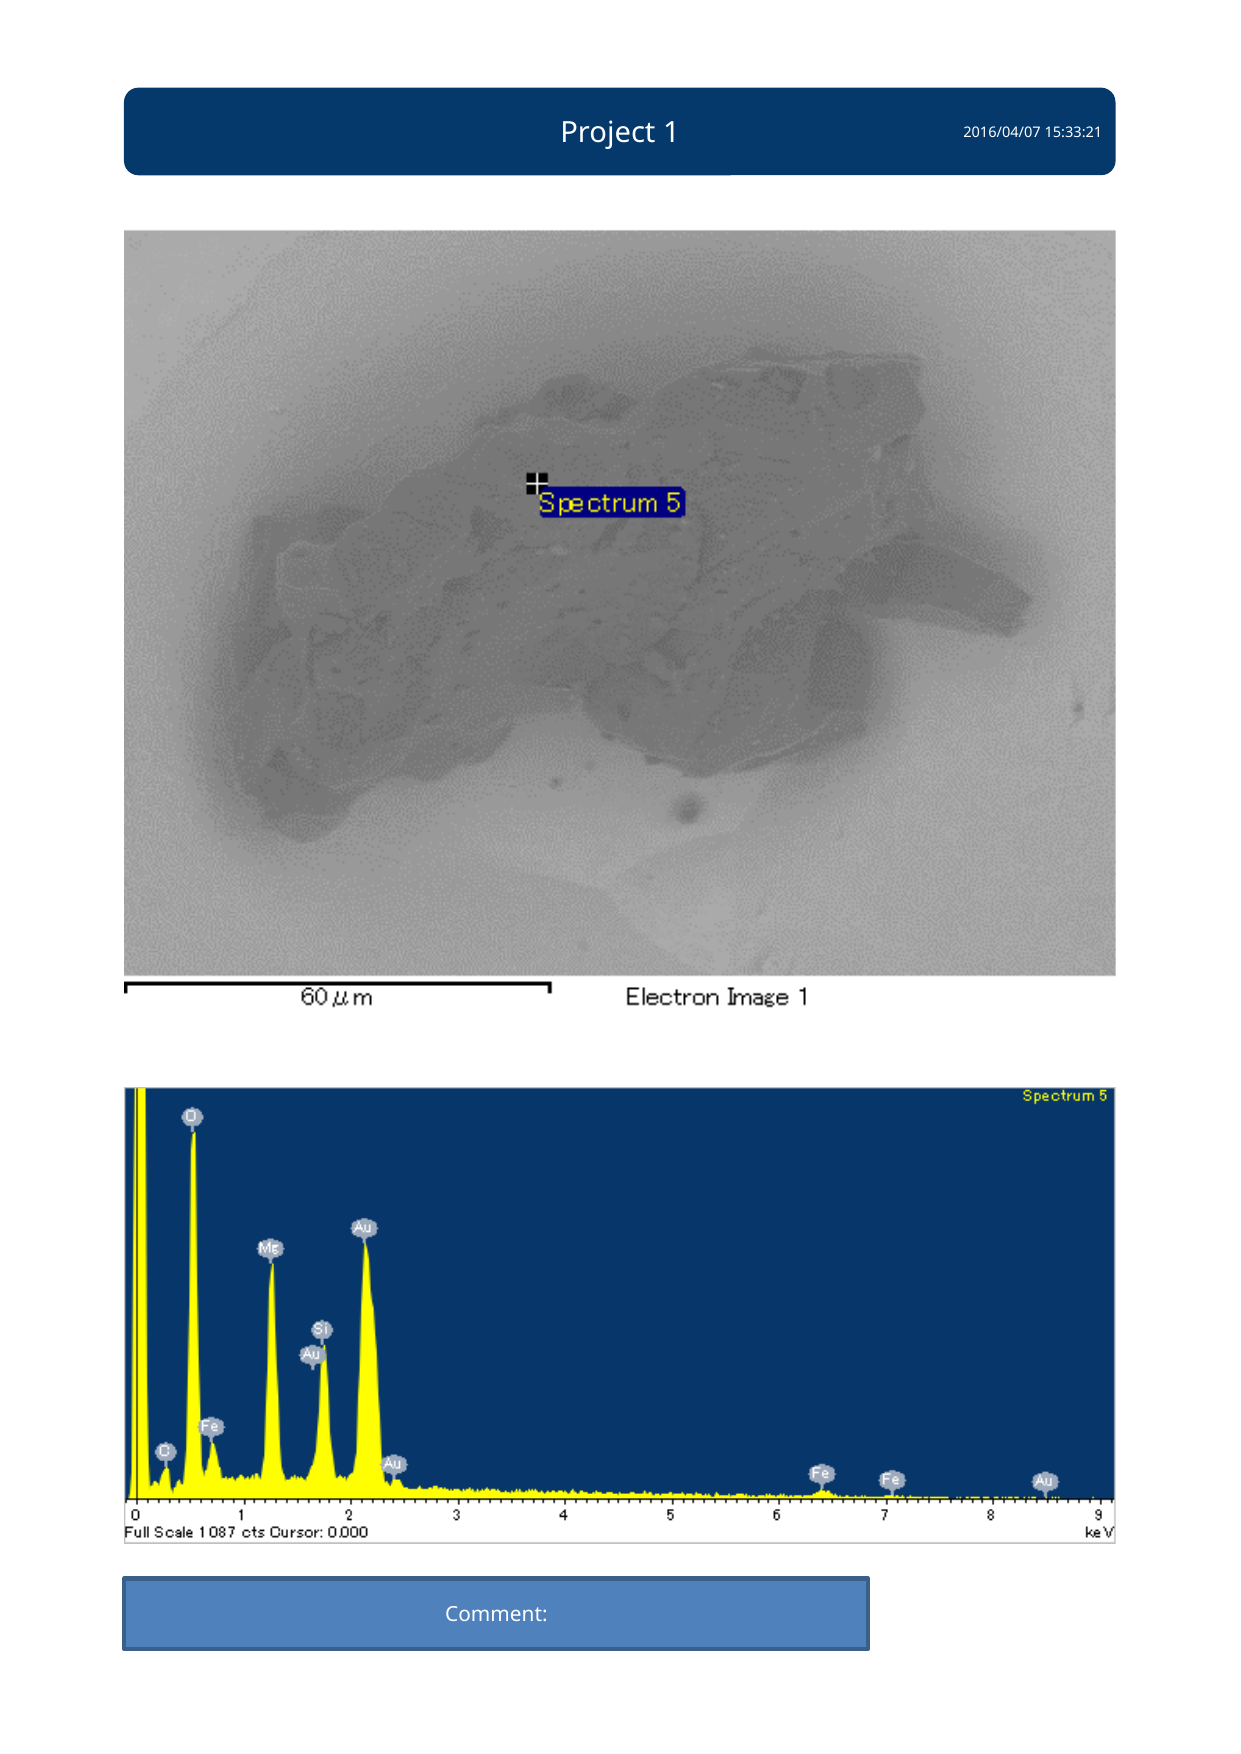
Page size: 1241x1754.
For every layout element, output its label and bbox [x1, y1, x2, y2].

picture [124, 1087, 1116, 1544]
picture [124, 192, 1116, 1052]
